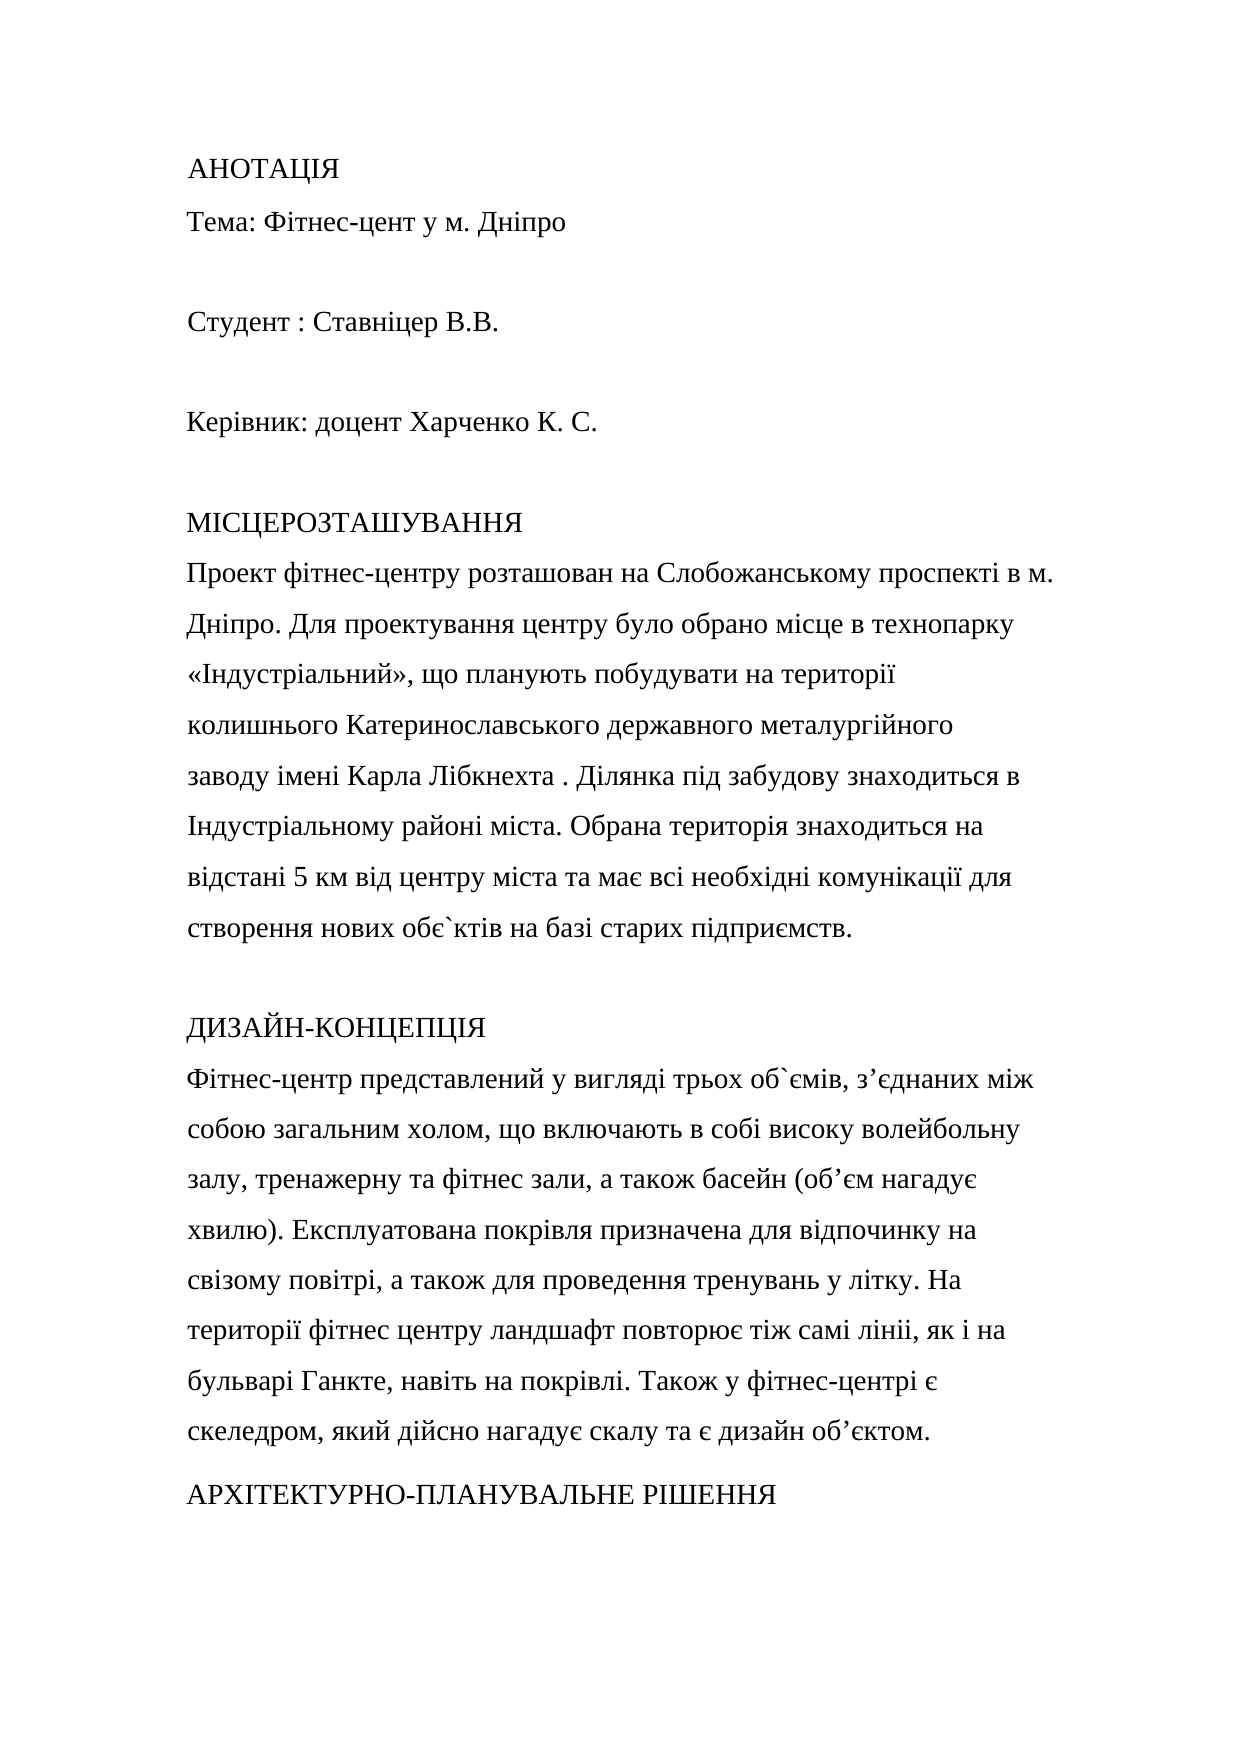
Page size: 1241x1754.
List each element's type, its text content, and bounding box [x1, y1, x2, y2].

text Тема: Фітнес-цент у м. Дніпро Студент : Ставніцер В.В. [186, 204, 671, 338]
text ДИЗАЙН-КОНЦЕПЦІЯ [186, 1011, 1048, 1044]
text АРХІТЕКТУРНО-ПЛАНУВАЛЬНЕ РІШЕННЯ [186, 1477, 1048, 1510]
text Фітнес-центр представлений у вигляді трьох об`ємів, з’єднаних між собою загальним холом, що включають в собі високу волейбольну залу, тренажерну та фітнес зали, а також басейн (об’єм нагадує хвилю). Експлуатована покрівля призначена для відпочинку на свізому повітрі, а також для проведення тренувань у літку. На території фітнес центру ландшафт повторює тіж самі лініі, як і на бульварі Ганкте, навіть на покрівлі. Також у фітнес-центрі є скеледром, який дійсно нагадує скалу та є дизайн об’єктом. [186, 1061, 1048, 1447]
text МІСЦЕРОЗТАШУВАННЯ [186, 505, 1048, 539]
text АНОТАЦІЯ [187, 151, 1062, 184]
text Проект фітнес-центру розташован на Слобожанському проспекті в м. [186, 556, 1062, 589]
text Керівник: доцент Харченко К. С. [186, 404, 1048, 438]
text Дніпро. Для проектування центру було обрано місце в технопарку «Індустріальний», що планують побудувати на території колишнього Катеринославського державного металургійного заводу імені Карла Лібкнехта . Ділянка під забудову знаходиться в Індустріальному районі міста. Обрана територія знаходиться на відстані 5 км від центру міста та має всі необхідні комунікації для створення нових обє`ктів на базі старих підприємств. [186, 606, 1037, 943]
